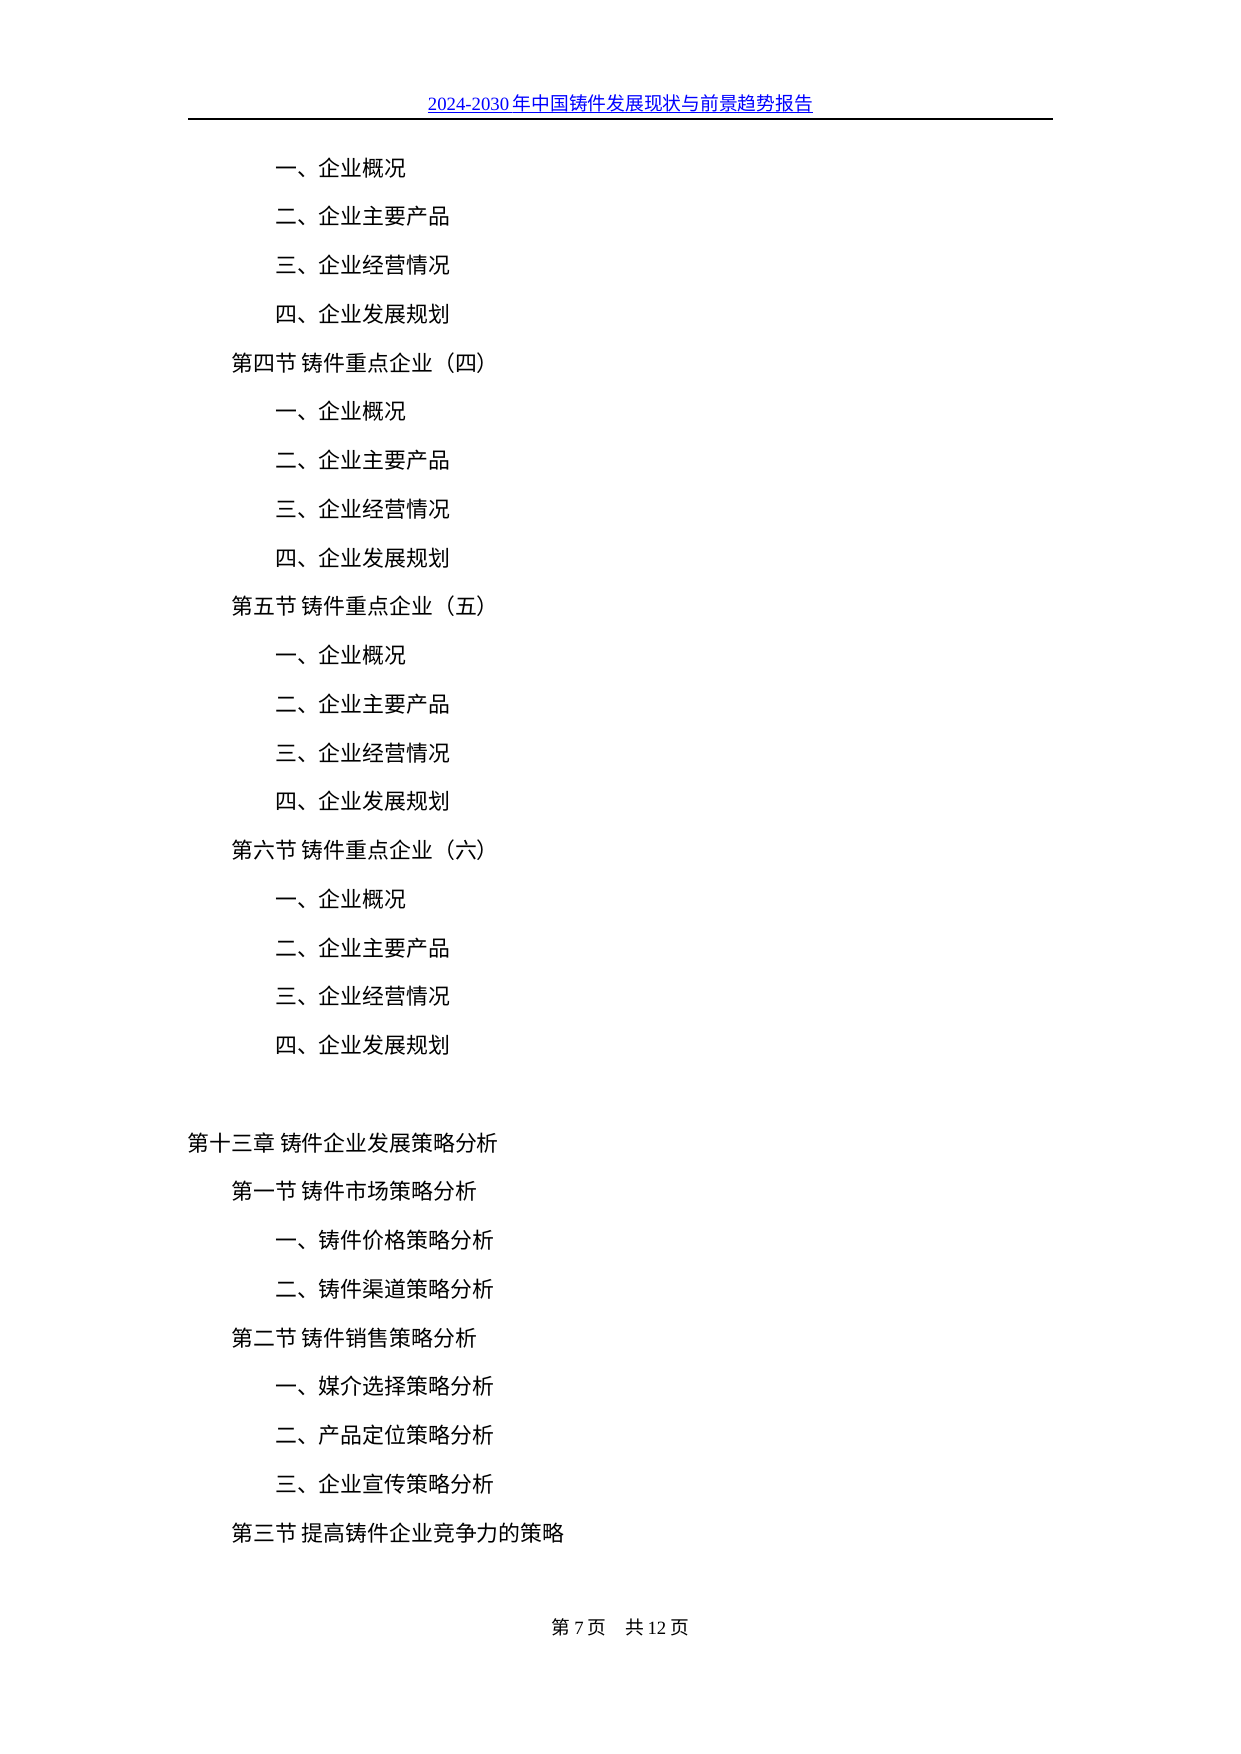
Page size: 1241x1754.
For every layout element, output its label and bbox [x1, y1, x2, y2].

text [187, 150, 1053, 1548]
